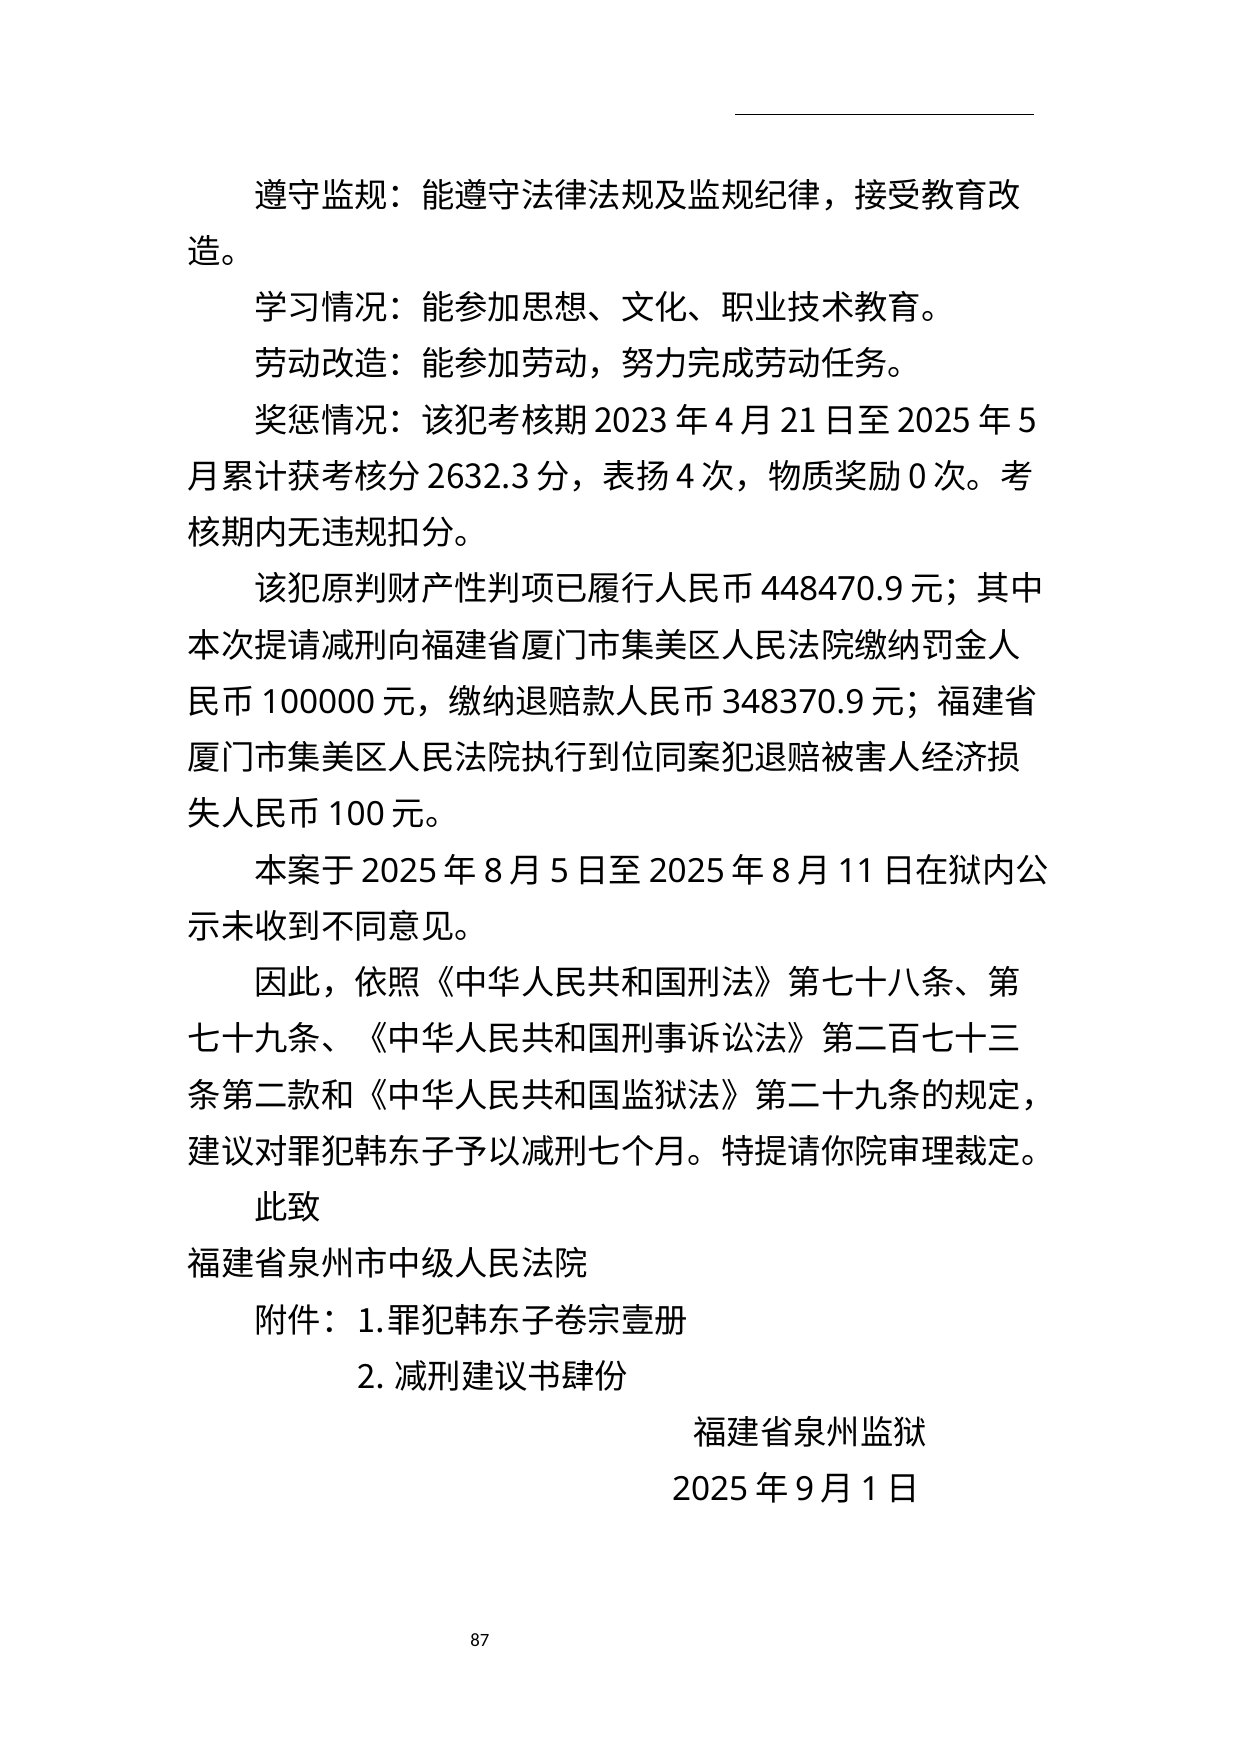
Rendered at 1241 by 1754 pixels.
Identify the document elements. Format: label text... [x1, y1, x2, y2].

text 2025年9月1日 [187, 1456, 919, 1512]
text 遵守监规：能遵守法律法规及监规纪律，接受教育改造。 [187, 162, 1053, 274]
text 福建省泉州监狱 [187, 1399, 926, 1456]
text 劳动改造：能参加劳动，努力完成劳动任务。 [187, 331, 1053, 387]
text 奖惩情况：该犯考核期2023年4月21日至2025年5月累计获考核分2632.3分，表扬4次，物质奖励0次。考核期内无违规扣分。 [187, 387, 1053, 556]
text ⒉减刑建议书肆份 [187, 1343, 1058, 1399]
text 学习情况：能参加思想、文化、职业技术教育。 [187, 274, 1053, 331]
text 附件：⒈罪犯韩东子卷宗壹册 [187, 1287, 1053, 1343]
text 该犯原判财产性判项已履行人民币448470.9元；其中本次提请减刑向福建省厦门市集美区人民法院缴纳罚金人民币100000元，缴纳退赔款人民币348370.9元；福建省厦门市集美区人民法院执行到位同案犯退赔被害人经济损失人民币100元。 [187, 556, 1053, 837]
text 福建省泉州市中级人民法院 [187, 1231, 1058, 1287]
text 此致 [187, 1174, 1053, 1231]
text 因此，依照《中华人民共和国刑法》第七十八条、第七十九条、《中华人民共和国刑事诉讼法》第二百七十三条第二款和《中华人民共和国监狱法》第二十九条的规定，建议对罪犯韩东子予以减刑七个月。特提请你院审理裁定。 [187, 949, 1053, 1174]
text 本案于2025年8月5日至2025年8月11日在狱内公示未收到不同意见。 [187, 837, 1053, 949]
